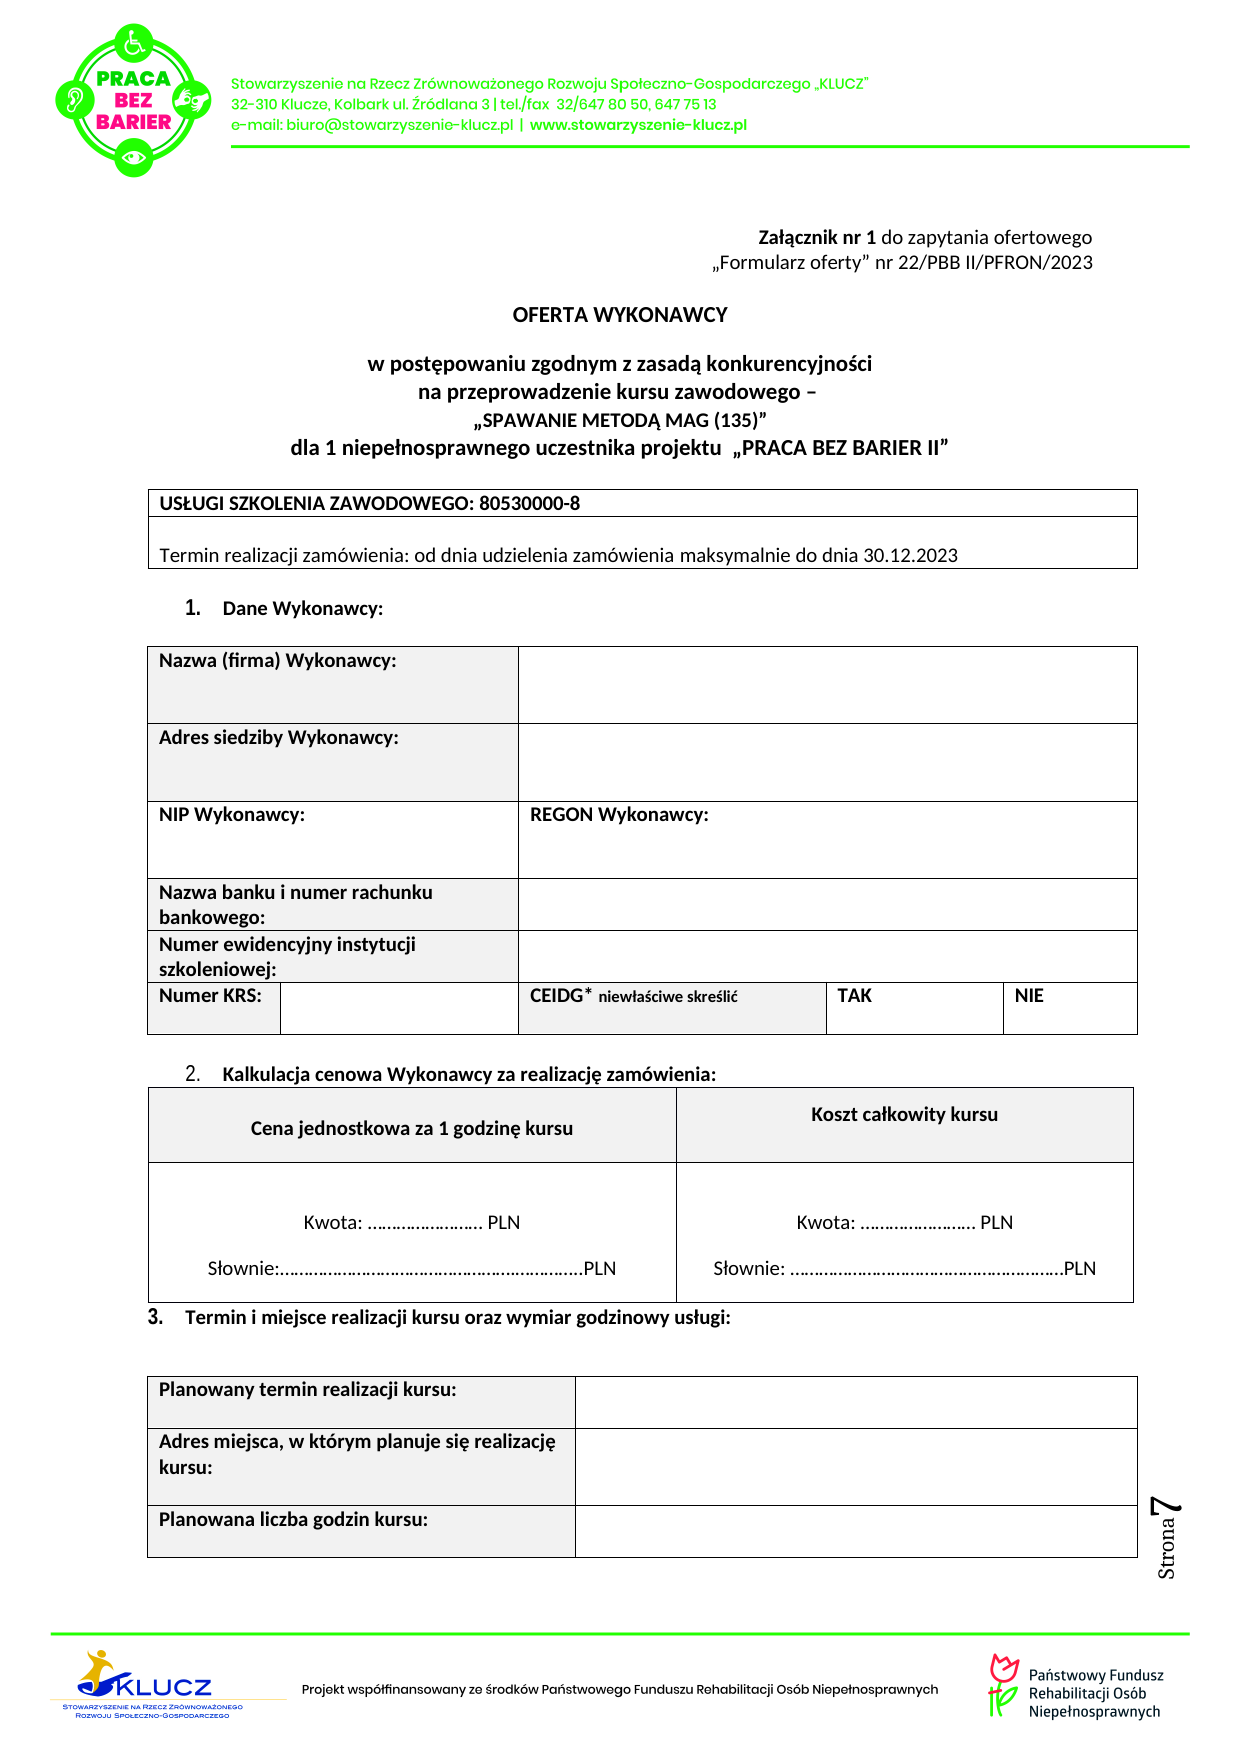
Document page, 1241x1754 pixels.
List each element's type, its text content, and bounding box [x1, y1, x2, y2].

table_cell Kwota: …………………… PLN Słownie:………………………………………….…………..PLN [149, 1163, 676, 1302]
table_cell Adres miejsca, w którym planuje się realizację kursu: [148, 1429, 575, 1505]
list Dane Wykonawcy: [185, 594, 1093, 621]
text OFERTA WYKONAWCY [148, 300, 1093, 328]
table_cell Nazwa banku i numer rachunku bankowego: [148, 879, 518, 930]
table_header Planowany termin realizacji kursu: [148, 1377, 575, 1427]
table_cell TAK [827, 983, 1003, 1033]
table_cell [519, 879, 1137, 930]
table_cell Adres siedziby Wykonawcy: [148, 724, 518, 801]
table_cell Kwota: …………………… PLN Słownie: …………………………………………………PLN [677, 1163, 1133, 1302]
table_cell Planowana liczba godzin kursu: [148, 1506, 575, 1557]
list Kalkulacja cenowa Wykonawcy za realizację zamówienia: [185, 1060, 1093, 1087]
table_header Koszt całkowity kursu [677, 1088, 1133, 1162]
table_header [576, 1377, 1137, 1427]
text w postępowaniu zgodnym z zasadą konkurencyjności [148, 349, 1093, 377]
table_cell [281, 983, 518, 1033]
table_cell [519, 724, 1137, 801]
table_header Nazwa (firma) Wykonawcy: [148, 647, 518, 723]
table_cell Numer ewidencyjny instytucji szkoleniowej: [148, 931, 518, 982]
picture [0, 0, 1241, 1754]
table_cell [576, 1429, 1137, 1505]
text „Formularz oferty” nr 22/PBB II/PFRON/2023 [148, 249, 1093, 275]
table_cell NIE [1004, 983, 1137, 1033]
table_cell NIP Wykonawcy: [148, 802, 518, 878]
table_cell [576, 1506, 1137, 1557]
table_cell REGON Wykonawcy: [519, 802, 1137, 878]
table_header [519, 647, 1137, 723]
table_cell CEIDG* niewłaściwe skreślić [519, 983, 826, 1033]
table_header USŁUGI SZKOLENIA ZAWODOWEGO: 80530000-8 [149, 490, 1137, 516]
text na przeprowadzenie kursu zawodowego – „SPAWANIE METODĄ MAG (135)” dla 1 niepełnosprawnego uczestnika projektu „PRACA BEZ BARIER II” [148, 377, 1093, 461]
table_cell Termin realizacji zamówienia: od dnia udzielenia zamówienia maksymalnie do dnia 30.12.2023 [149, 517, 1137, 567]
table_header Cena jednostkowa za 1 godzinę kursu [149, 1088, 676, 1162]
table_cell [519, 931, 1137, 982]
table_cell Numer KRS: [148, 983, 280, 1033]
text Załącznik nr 1 do zapytania ofertowego [148, 224, 1093, 249]
list Termin i miejsce realizacji kursu oraz wymiar godzinowy usługi: [148, 1303, 1093, 1329]
